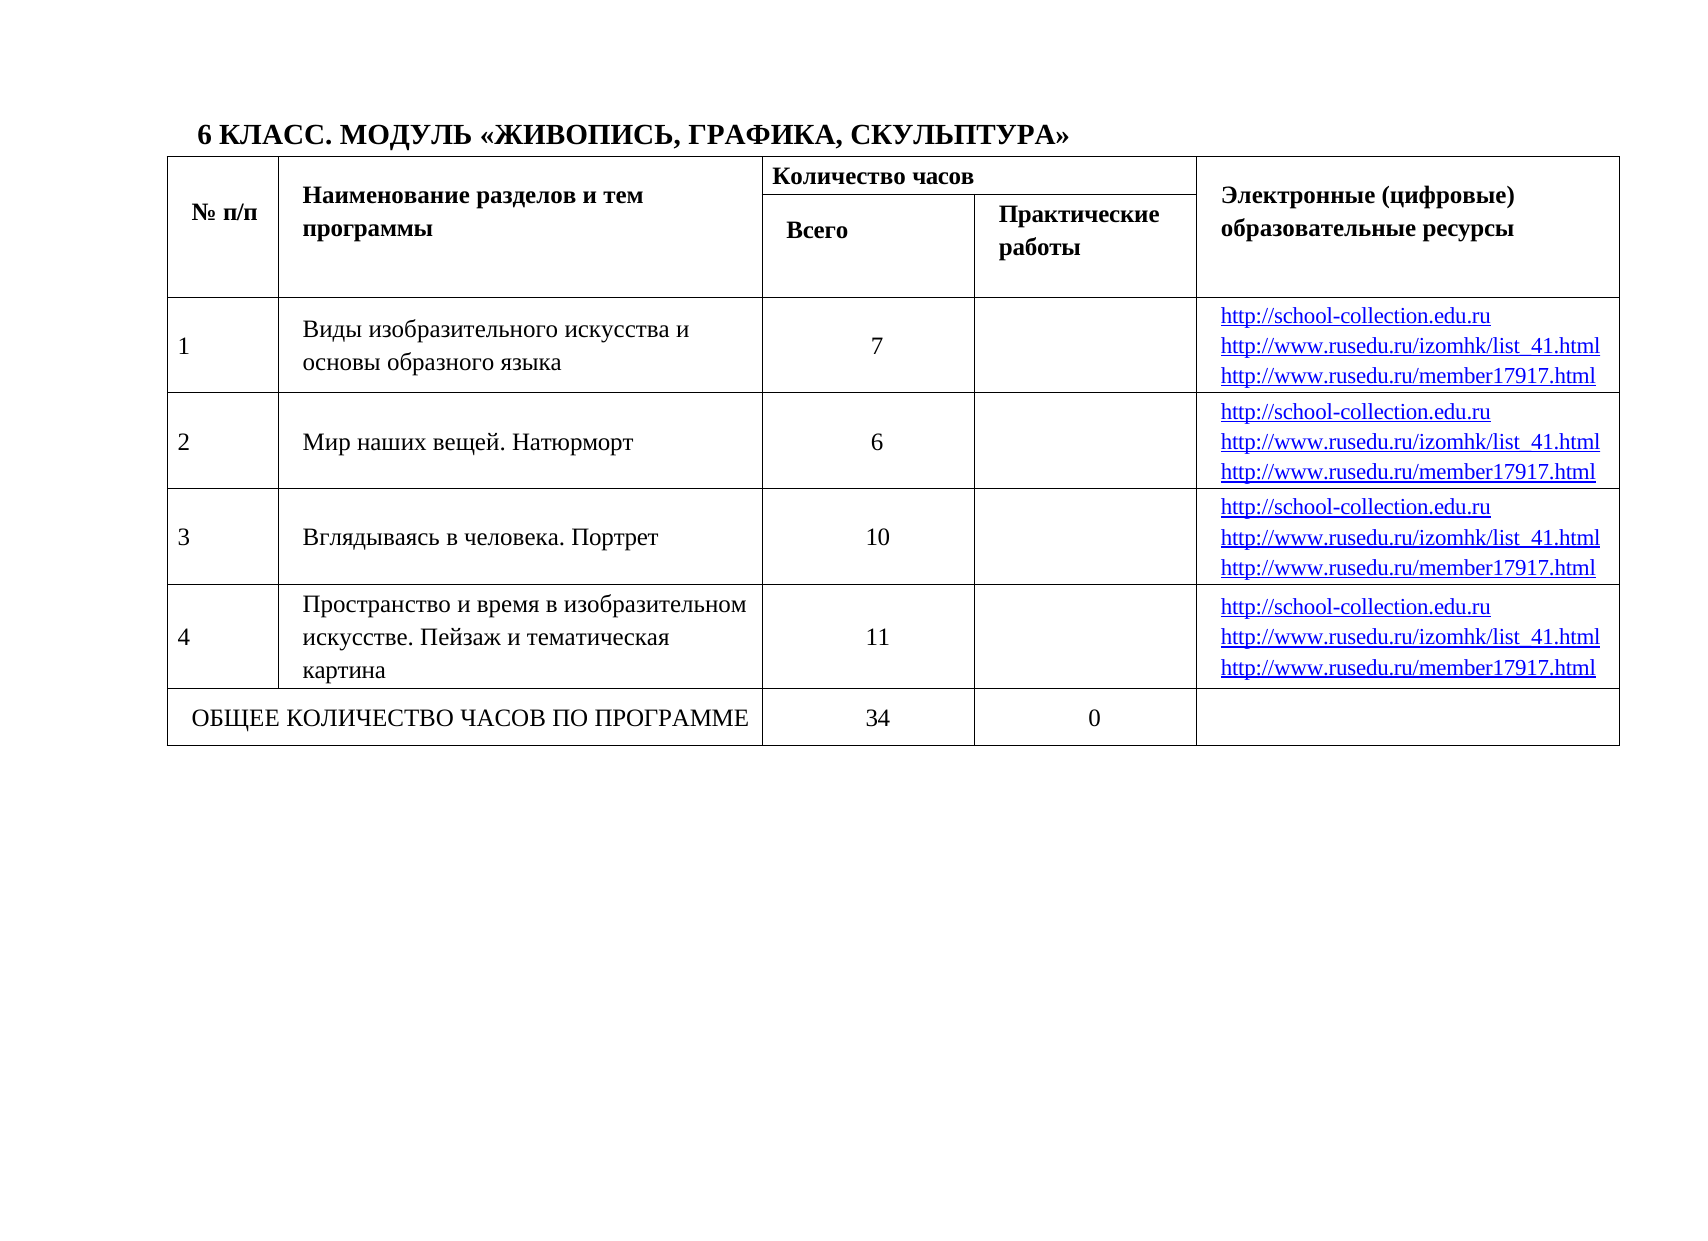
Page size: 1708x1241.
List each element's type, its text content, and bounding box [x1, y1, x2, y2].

table_cell 1 [168, 298, 278, 392]
table_header Наименование разделов и тем программы [279, 157, 762, 297]
list КЛАСС. МОДУЛЬ «ЖИВОПИСЬ, ГРАФИКА, СКУЛЬПТУРА» [197, 117, 1633, 151]
table_header Электронные (цифровые) образовательные ресурсы [1197, 157, 1619, 297]
table_cell 2 [168, 393, 278, 488]
table_cell Всего [763, 195, 974, 297]
table_cell http://school-collection.edu.ru http://www.rusedu.ru/izomhk/list_41.html http://www.rusedu.ru/member17917.html [1197, 298, 1619, 392]
table_cell 11 [763, 585, 974, 687]
table_cell Виды изобразительного искусства и основы образного языка [279, 298, 762, 392]
table_cell http://school-collection.edu.ru http://www.rusedu.ru/izomhk/list_41.html http://www.rusedu.ru/member17917.html [1197, 393, 1619, 488]
table_cell 10 [763, 489, 974, 583]
table_cell Пространство и время в изобразительном искусстве. Пейзаж и тематическая картина [279, 585, 762, 687]
table_cell Практические работы [975, 195, 1196, 297]
table_cell 34 [763, 689, 974, 745]
table_cell 6 [763, 393, 974, 488]
table_cell [975, 393, 1196, 488]
table_cell [975, 489, 1196, 583]
table_header Количество часов [763, 157, 1196, 194]
table_cell [975, 298, 1196, 392]
table_cell http://school-collection.edu.ru http://www.rusedu.ru/izomhk/list_41.html http://www.rusedu.ru/member17917.html [1197, 489, 1619, 583]
table_cell ОБЩЕЕ КОЛИЧЕСТВО ЧАСОВ ПО ПРОГРАММЕ [168, 689, 762, 745]
table_header № п/п [168, 157, 278, 297]
table_cell http://school-collection.edu.ru http://www.rusedu.ru/izomhk/list_41.html http://www.rusedu.ru/member17917.html [1197, 585, 1619, 687]
table_cell 3 [168, 489, 278, 583]
table_cell 4 [168, 585, 278, 687]
table_cell Вглядываясь в человека. Портрет [279, 489, 762, 583]
table_cell 0 [975, 689, 1196, 745]
table_cell [1197, 689, 1619, 745]
table_cell 7 [763, 298, 974, 392]
table_cell Мир наших вещей. Натюрморт [279, 393, 762, 488]
table_cell [975, 585, 1196, 687]
